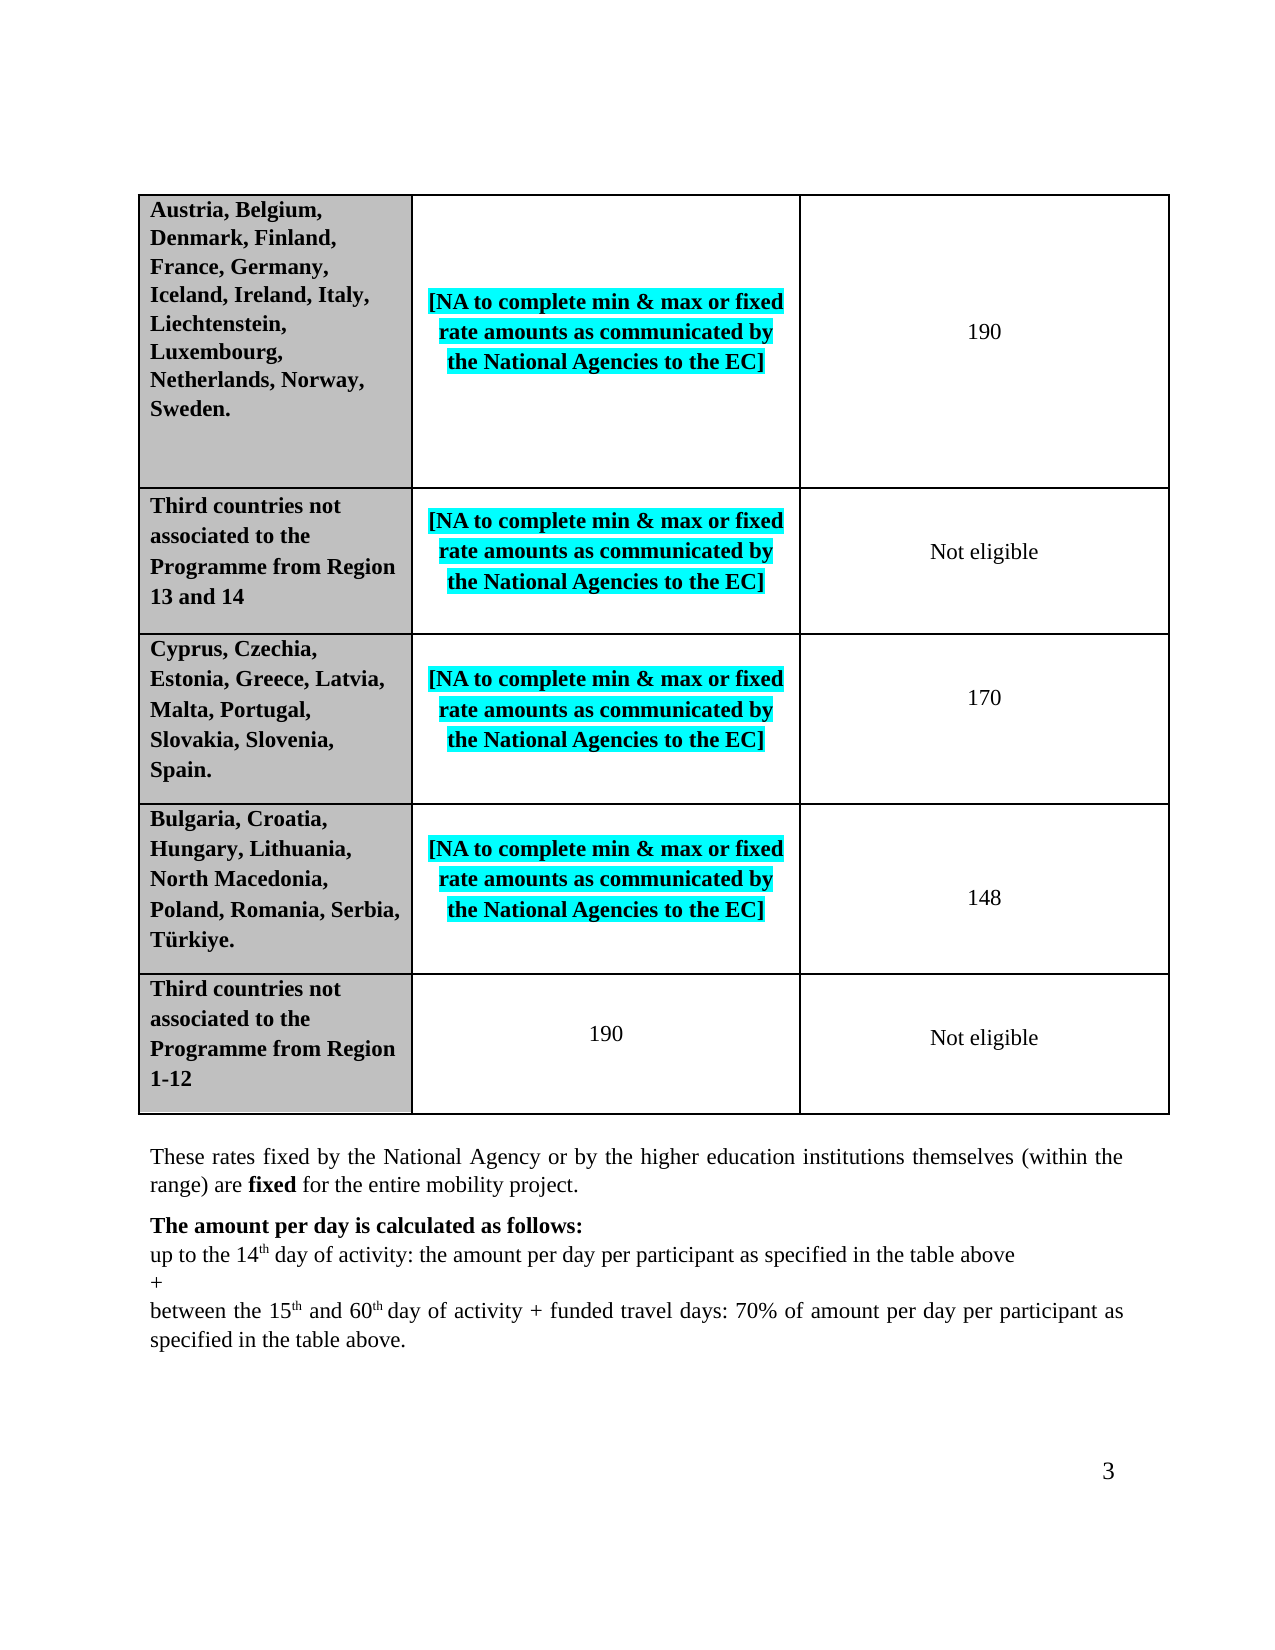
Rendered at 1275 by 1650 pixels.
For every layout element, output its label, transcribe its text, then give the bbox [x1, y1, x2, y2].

table_cell 190 [413, 975, 799, 1112]
text up to the 14th day of activity: the amount per day per participant as specified in the table above [150, 1241, 1125, 1267]
text + [150, 1269, 1125, 1296]
table_cell Third countries not associated to the Programme from Region 1-12 [140, 975, 411, 1112]
table_cell Cyprus, Czechia, Estonia, Greece, Latvia, Malta, Portugal, Slovakia, Slovenia, Spain. [140, 635, 411, 803]
table_cell 170 [801, 635, 1168, 803]
table_cell Not eligible [801, 975, 1168, 1112]
table_cell [NA to complete min & max or fixed rate amounts as communicated by the National Agencies to the EC] [413, 805, 799, 973]
table_cell 190 [801, 196, 1168, 487]
table_cell Austria, Belgium, Denmark, Finland, France, Germany, Iceland, Ireland, Italy, Liechtenstein, Luxembourg, Netherlands, Norway, Sweden. [140, 196, 411, 487]
table_cell Not eligible [801, 489, 1168, 633]
table_cell 148 [801, 805, 1168, 973]
text These rates fixed by the National Agency or by the higher education institutions themselves (within the range) are fixed for the entire mobility project. [150, 1143, 1125, 1198]
table_cell [NA to complete min & max or fixed rate amounts as communicated by the National Agencies to the EC] [413, 196, 799, 487]
table_cell Bulgaria, Croatia, Hungary, Lithuania, North Macedonia, Poland, Romania, Serbia, Türkiye. [140, 805, 411, 973]
table_cell Third countries not associated to the Programme from Region 13 and 14 [140, 489, 411, 633]
text The amount per day is calculated as follows: [150, 1212, 1125, 1239]
table_cell [NA to complete min & max or fixed rate amounts as communicated by the National Agencies to the EC] [413, 489, 799, 633]
table_cell [NA to complete min & max or fixed rate amounts as communicated by the National Agencies to the EC] [413, 635, 799, 803]
text between the 15th and 60th day of activity + funded travel days: 70% of amount per day per participant as specified in the table above. [150, 1298, 1125, 1352]
